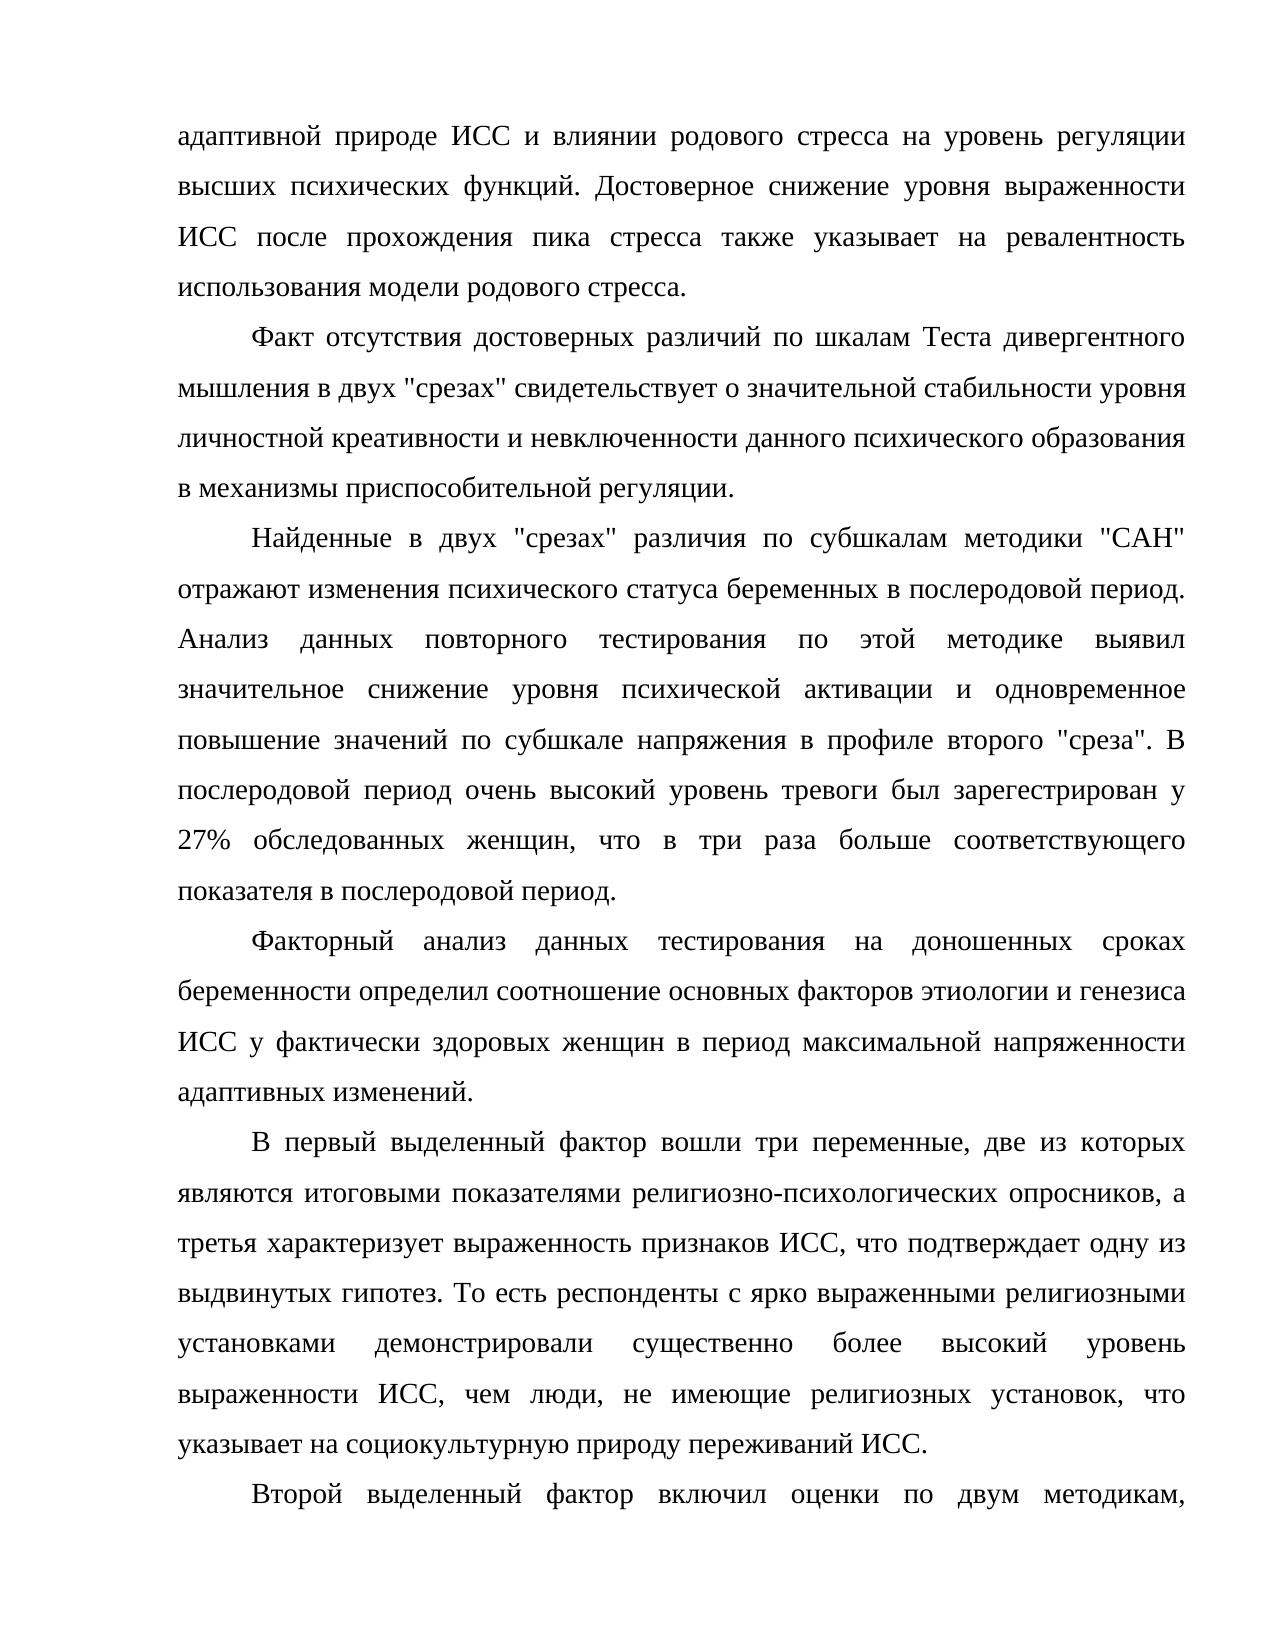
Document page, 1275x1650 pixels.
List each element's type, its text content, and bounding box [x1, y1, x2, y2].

text Найденные в двух "срезах" различия по субшкалам методики "САН" отражают изменения психического статуса беременных в послеродовой период. Анализ данных повторного тестирования по этой методике выявил значительное снижение уровня психической активации и одновременное повышение значений по субшкале напряжения в профиле второго "среза". В послеродовой период очень высокий уровень тревоги был зарегестрирован у 27% обследованных женщин, что в три раза больше соответствующего показателя в послеродовой период. [177, 521, 1186, 906]
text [177, 118, 1186, 303]
text В первый выделенный фактор вошли три переменные, две из которых являются итоговыми показателями религиозно-психологических опросников, а третья характеризует выраженность признаков ИСС, что подтверждает одну из выдвинутых гипотез. То есть респонденты с ярко выраженными религиозными установками демонстрировали существенно более высокий уровень выраженности ИСС, чем люди, не имеющие религиозных установок, что указывает на социокультурную природу переживаний ИСС. [177, 1124, 1186, 1460]
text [177, 1477, 1186, 1510]
text Факт отсутствия достоверных различий по шкалам Теста дивергентного мышления в двух "срезах" свидетельствует о значительной стабильности уровня личностной креативности и невключенности данного психического образования в механизмы приспособительной регуляции. [177, 319, 1186, 504]
text Факторный анализ данных тестирования на доношенных сроках беременности определил соотношение основных факторов этиологии и генезиса ИСС у фактически здоровых женщин в период максимальной напряженности адаптивных изменений. [177, 923, 1186, 1108]
